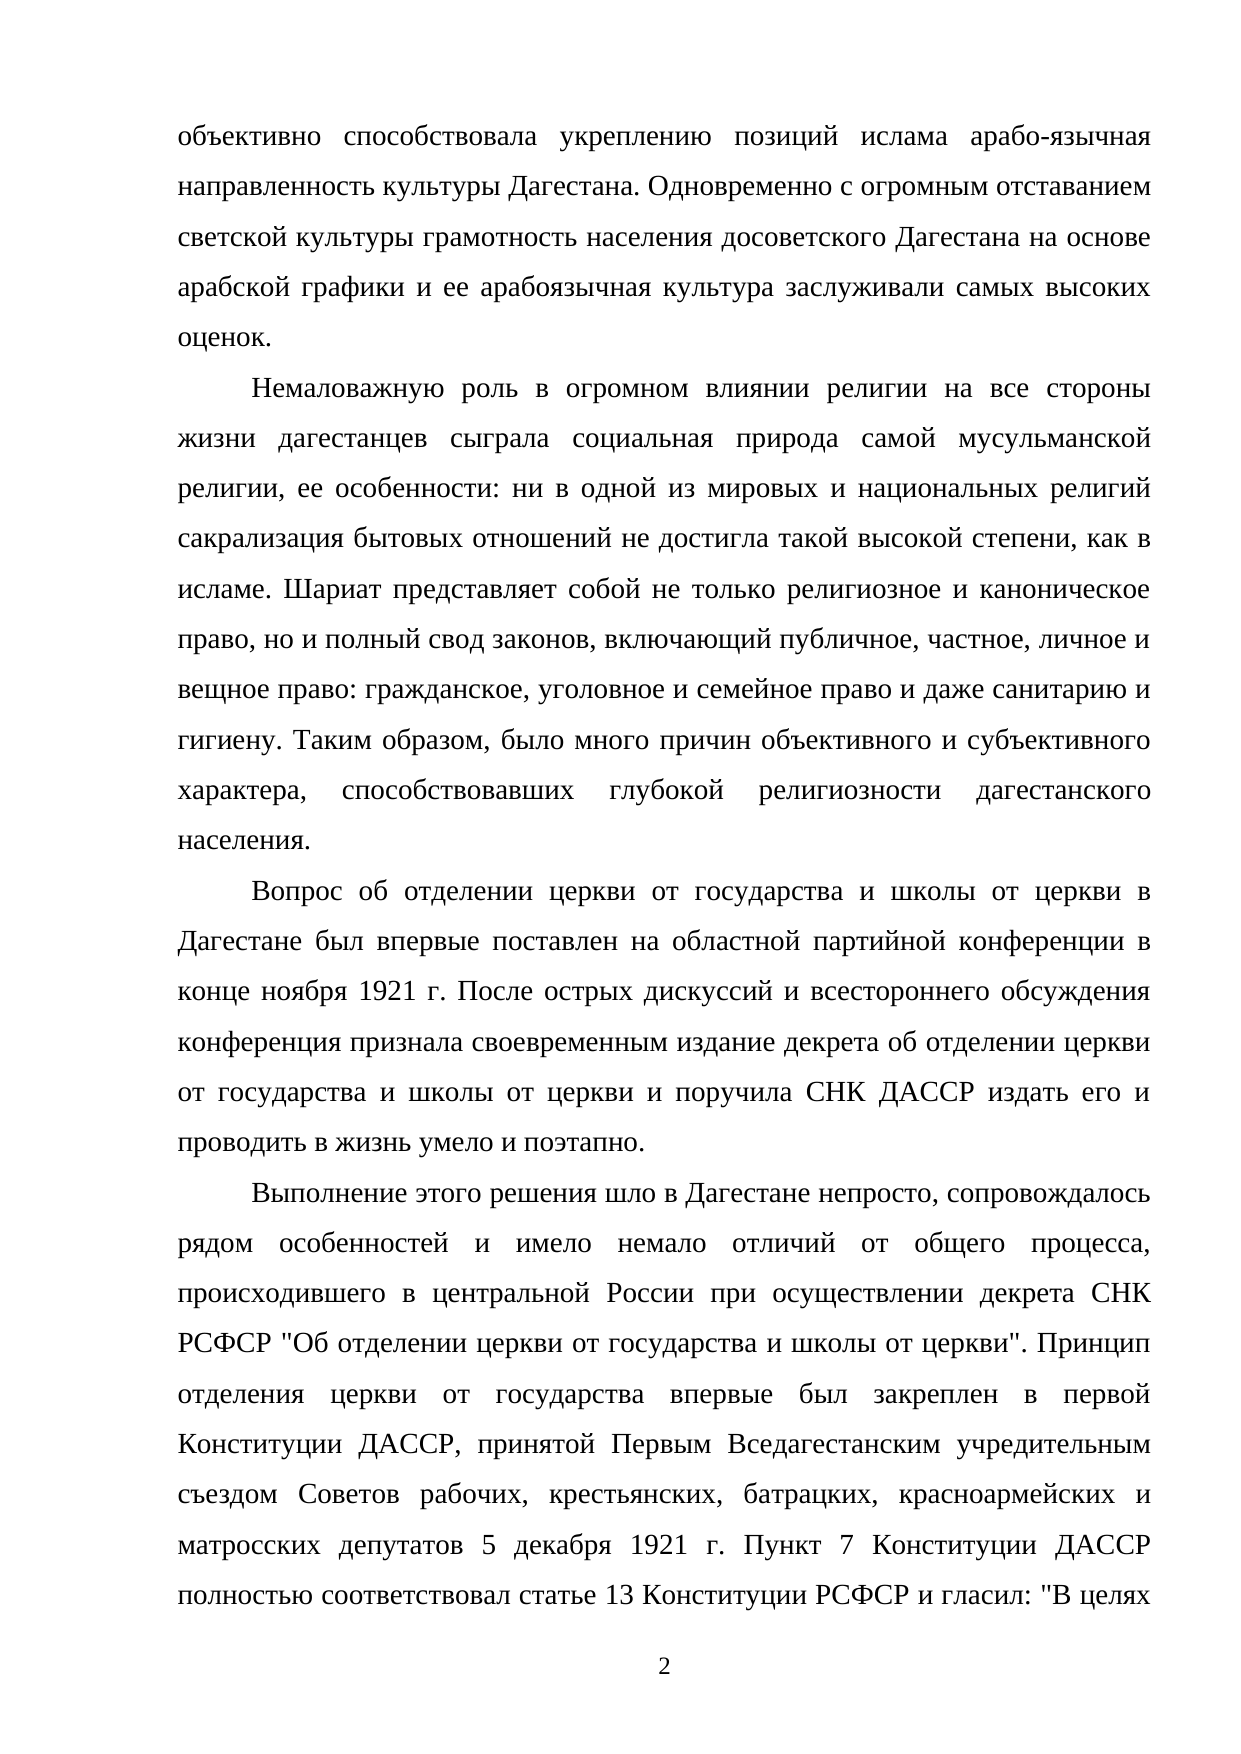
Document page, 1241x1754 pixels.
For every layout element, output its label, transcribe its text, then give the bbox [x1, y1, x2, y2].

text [177, 1175, 1152, 1611]
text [177, 118, 1152, 353]
text Немаловажную роль в огромном влиянии религии на все стороны жизни дагестанцев сыграла социальная природа самой мусульманской религии, ее особенности: ни в одной из мировых и национальных религий сакрализация бытовых отношений не достигла такой высокой степени, как в исламе. Шариат представляет собой не только религиозное и каноническое право, но и полный свод законов, включающий публичное, частное, личное и вещное право: гражданское, уголовное и семейное право и даже санитарию и гигиену. Таким образом, было много причин объективного и субъективного характера, способствовавших глубокой религиозности дагестанского населения. [177, 370, 1152, 856]
text Вопрос об отделении церкви от государства и школы от церкви в Дагестане был впервые поставлен на областной партийной конференции в конце ноября 1921 г. После острых дискуссий и всестороннего обсуждения конференция признала своевременным издание декрета об отделении церкви от государства и школы от церкви и поручила СНК ДАССР издать его и проводить в жизнь умело и поэтапно. [177, 873, 1152, 1158]
